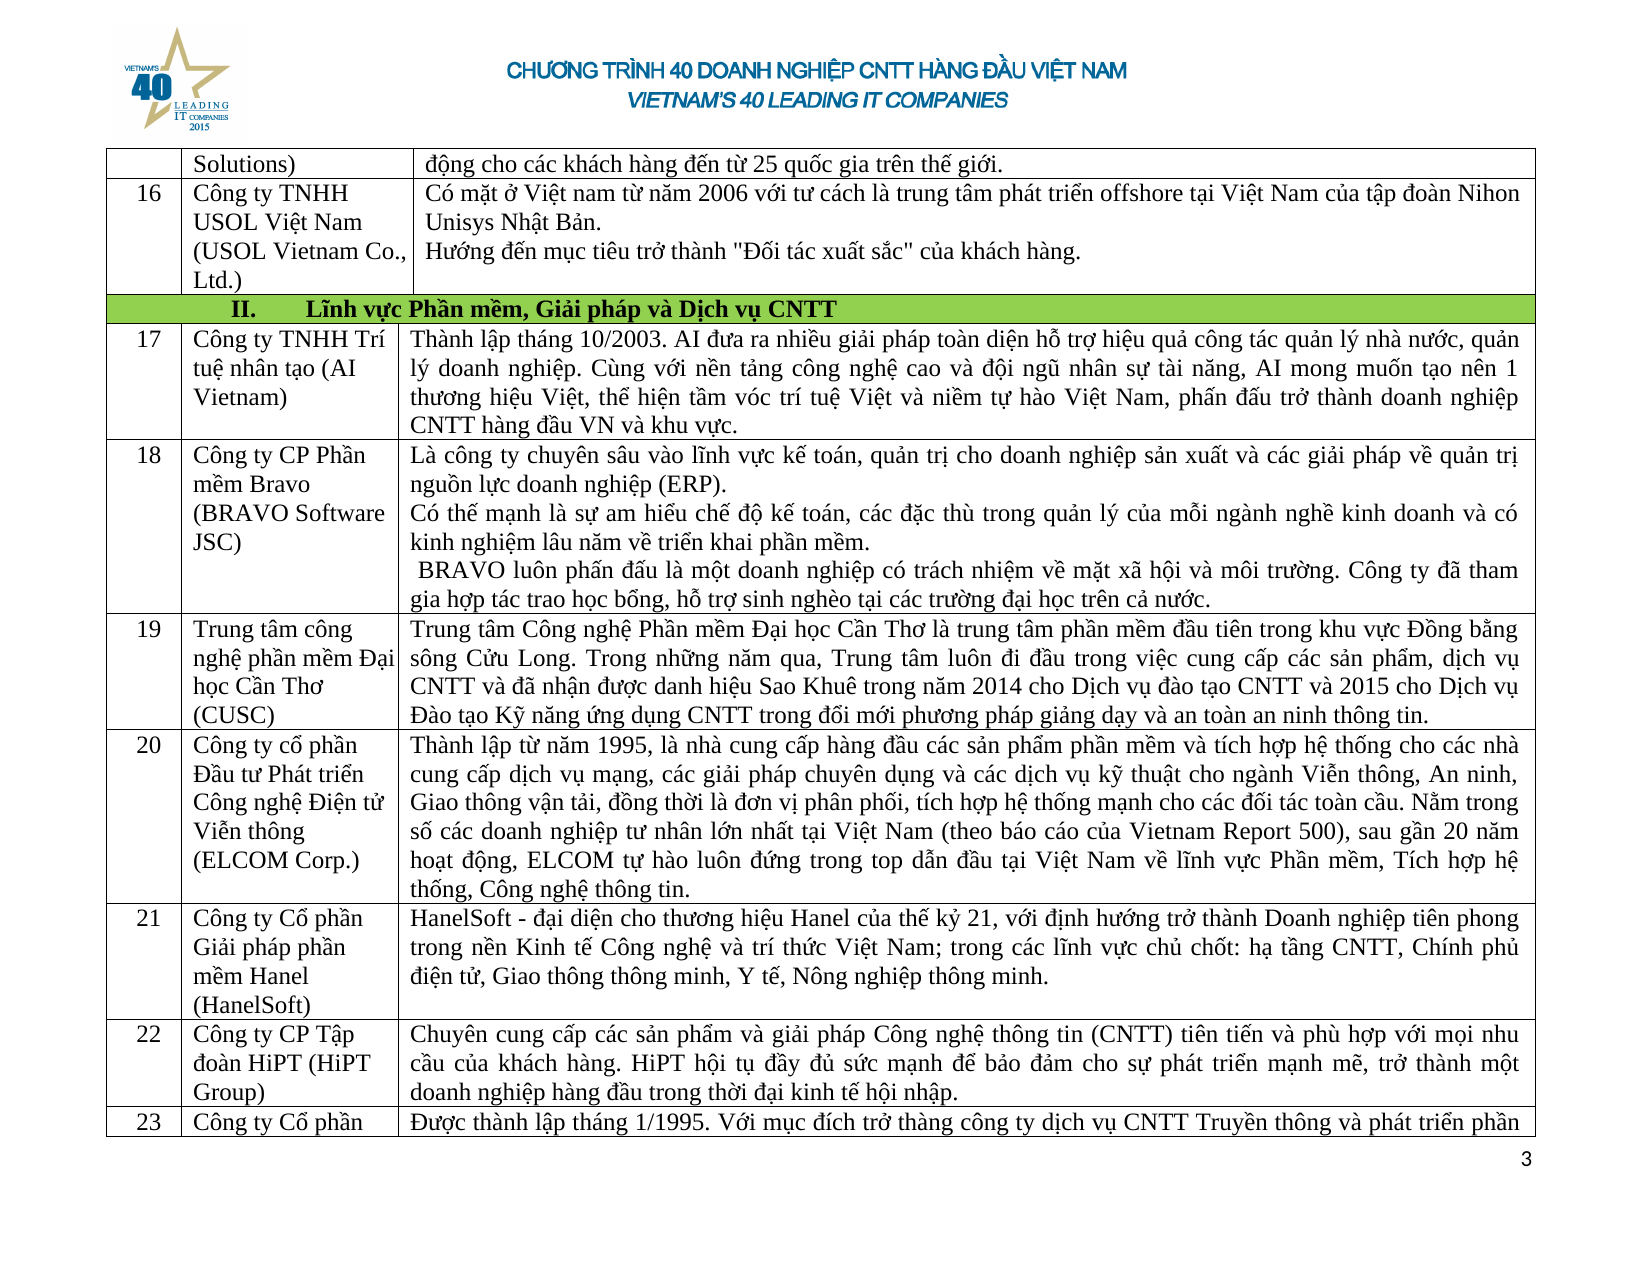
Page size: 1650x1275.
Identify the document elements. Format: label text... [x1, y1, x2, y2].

table_cell 20 [107, 730, 181, 902]
table_cell Công ty CP Tập đoàn HiPT (HiPT Group) [182, 1020, 398, 1106]
table_cell Công ty TNHH Trí tuệ nhân tạo (AI Vietnam) [182, 324, 398, 439]
table_cell 21 [107, 904, 181, 1018]
table_cell Công ty cổ phần Đầu tư Phát triển Công nghệ Điện tử Viễn thông (ELCOM Corp.) [182, 730, 398, 902]
table_cell 19 [107, 614, 181, 729]
table_cell HanelSoft - đại diện cho thương hiệu Hanel của thế kỷ 21, với định hướng trở thành Doanh nghiệp tiên phong trong nền Kinh tế Công nghệ và trí thức Việt Nam; trong các lĩnh vực chủ chốt: hạ tầng CNTT, Chính phủ điện tử, Giao thông thông minh, Y tế, Nông nghiệp thông minh. [399, 904, 1535, 1018]
table_cell Lĩnh vực Phần mềm, Giải pháp và Dịch vụ CNTT [107, 295, 1535, 323]
table_cell Công ty TMA Solutions (TMA Solutions) [182, 149, 413, 177]
table_cell 23 [107, 1107, 181, 1136]
table_cell 16 [107, 179, 181, 293]
table_cell Công ty Cổ phần Dịch vụ công nghệ tin học HPT (HPT) [182, 1107, 398, 1136]
table_cell Công ty Cổ phần Giải pháp phần mềm Hanel (HanelSoft) [182, 904, 398, 1018]
table_cell Thành lập từ năm 1995, là nhà cung cấp hàng đầu các sản phẩm phần mềm và tích hợp hệ thống cho các nhà cung cấp dịch vụ mạng, các giải pháp chuyên dụng và các dịch vụ kỹ thuật cho ngành Viễn thông, An ninh, Giao thông vận tải, đồng thời là đơn vị phân phối, tích hợp hệ thống mạnh cho các đối tác toàn cầu. Nằm trong số các doanh nghiệp tư nhân lớn nhất tại Việt Nam (theo báo cáo của Vietnam Report 500), sau gần 20 năm hoạt động, ELCOM tự hào luôn đứng trong top dẫn đầu tại Việt Nam về lĩnh vực Phần mềm, Tích hợp hệ thống, Công nghệ thông tin. [399, 730, 1535, 902]
table_cell Thành lập tháng 10/2003. AI đưa ra nhiều giải pháp toàn diện hỗ trợ hiệu quả công tác quản lý nhà nước, quản lý doanh nghiệp. Cùng với nền tảng công nghệ cao và đội ngũ nhân sự tài năng, AI mong muốn tạo nên 1 thương hiệu Việt, thể hiện tầm vóc trí tuệ Việt và niềm tự hào Việt Nam, phấn đấu trở thành doanh nghiệp CNTT hàng đầu VN và khu vực. [399, 324, 1535, 439]
table_cell Công ty CP Phần mềm Bravo (BRAVO Software JSC) [182, 440, 398, 613]
picture [110, 22, 249, 145]
table_cell 15 [107, 149, 181, 177]
table_cell Công ty TNHH USOL Việt Nam (USOL Vietnam Co., Ltd.) [182, 179, 413, 293]
picture [447, 33, 1195, 135]
table_cell Chuyên cung cấp các sản phẩm và giải pháp Công nghệ thông tin (CNTT) tiên tiến và phù hợp với mọi nhu cầu của khách hàng. HiPT hội tụ đầy đủ sức mạnh để bảo đảm cho sự phát triển mạnh mẽ, trở thành một doanh nghiệp hàng đầu trong thời đại kinh tế hội nhập. [399, 1020, 1535, 1106]
table_cell 22 [107, 1020, 181, 1106]
table_cell Là công ty chuyên sâu vào lĩnh vực kế toán, quản trị cho doanh nghiệp sản xuất và các giải pháp về quản trị nguồn lực doanh nghiệp (ERP). Có thế mạnh là sự am hiểu chế độ kế toán, các đặc thù trong quản lý của mỗi ngành nghề kinh doanh và có kinh nghiệm lâu năm về triển khai phần mềm. BRAVO luôn phấn đấu là một doanh nghiệp có trách nhiệm về mặt xã hội và môi trường. Công ty đã tham gia hợp tác trao học bổng, hỗ trợ sinh nghèo tại các trường đại học trên cả nước. [399, 440, 1535, 613]
table_cell Có mặt ở Việt nam từ năm 2006 với tư cách là trung tâm phát triển offshore tại Việt Nam của tập đoàn Nihon Unisys Nhật Bản. Hướng đến mục tiêu trở thành "Đối tác xuất sắc" của khách hàng. [414, 179, 1535, 293]
table_cell 18 [107, 440, 181, 613]
table_cell Trung tâm Công nghệ Phần mềm Đại học Cần Thơ là trung tâm phần mềm đầu tiên trong khu vực Đồng bằng sông Cửu Long. Trong những năm qua, Trung tâm luôn đi đầu trong việc cung cấp các sản phẩm, dịch vụ CNTT và đã nhận được danh hiệu Sao Khuê trong năm 2014 cho Dịch vụ đào tạo CNTT và 2015 cho Dịch vụ Đào tạo Kỹ năng ứng dụng CNTT trong đổi mới phương pháp giảng dạy và an toàn an ninh thông tin. [399, 614, 1535, 729]
table_cell 17 [107, 324, 181, 439]
table_cell Trung tâm công nghệ phần mềm Đại học Cần Thơ (CUSC) [182, 614, 398, 729]
